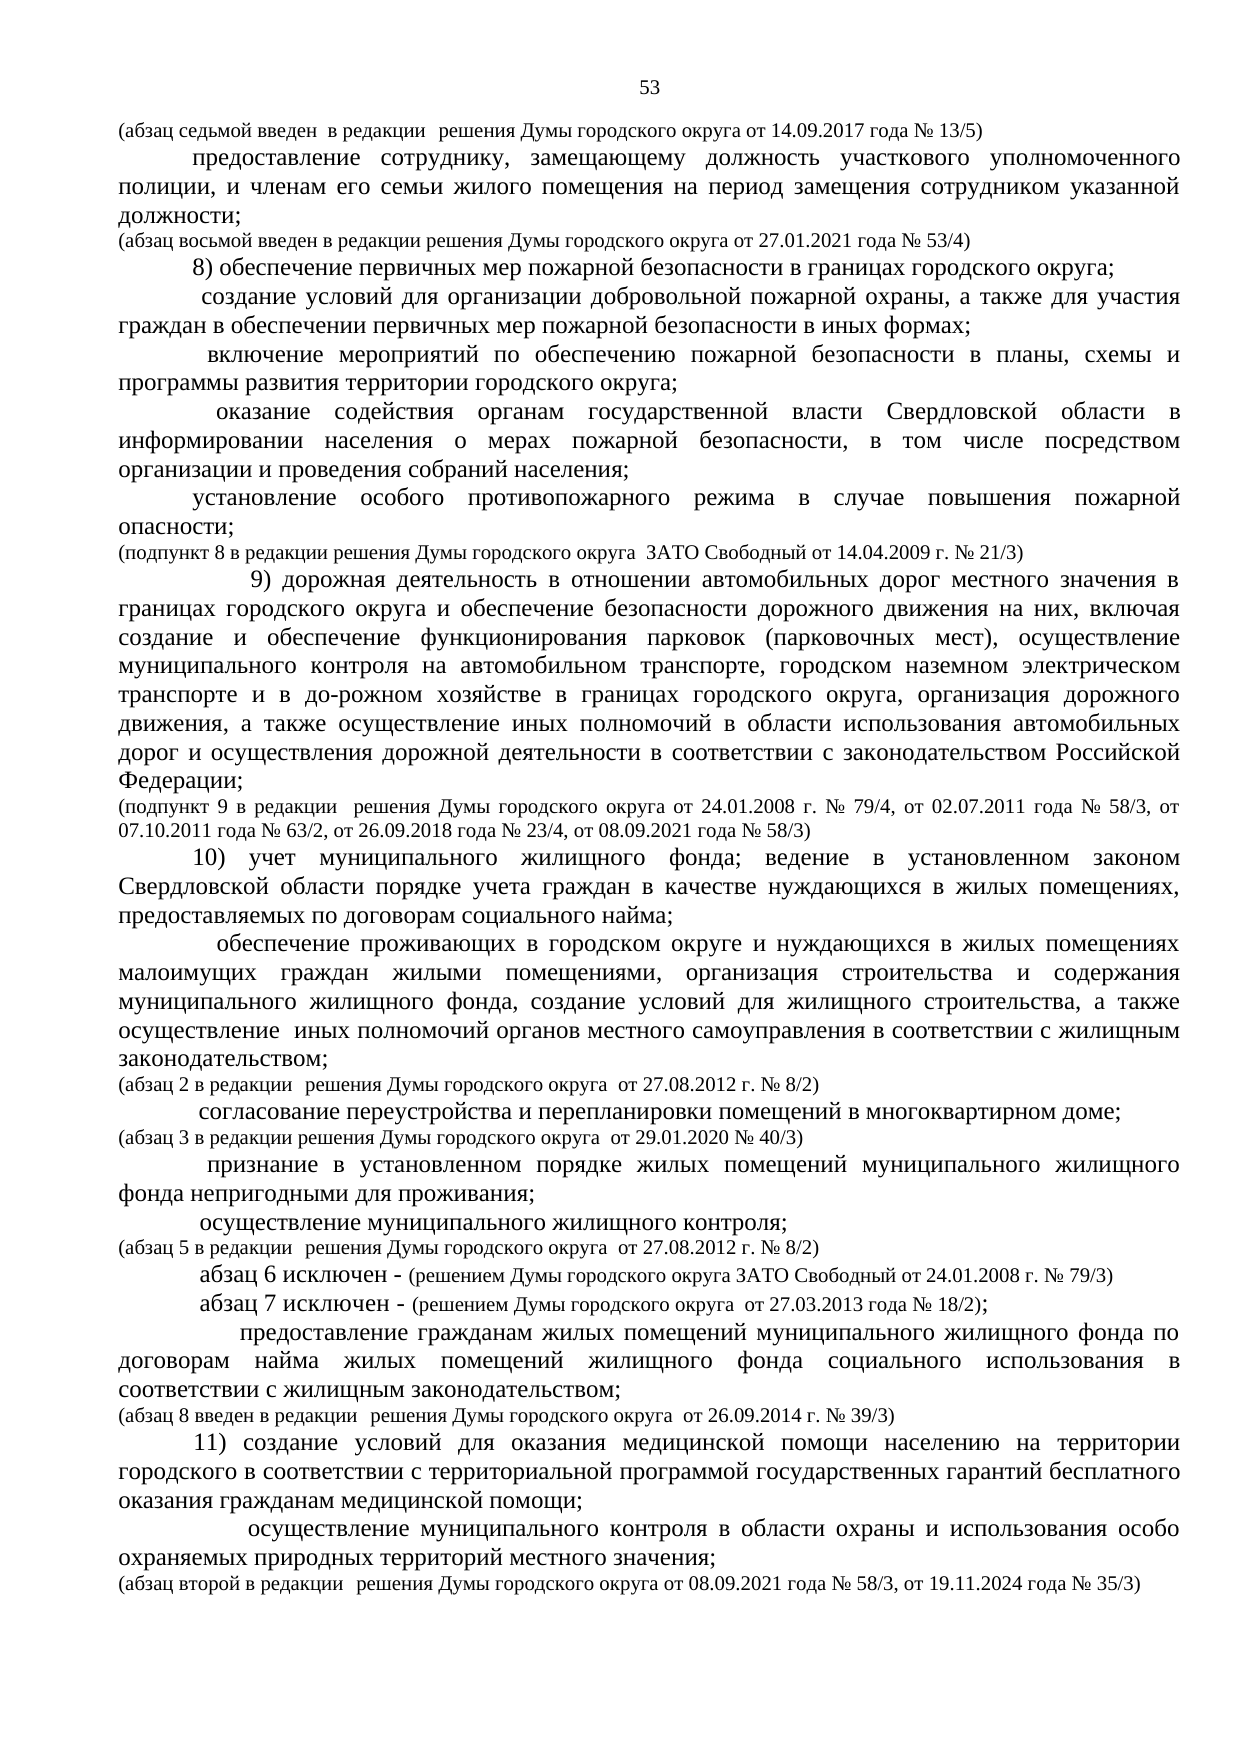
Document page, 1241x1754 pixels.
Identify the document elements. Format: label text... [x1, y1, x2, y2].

text создание условий для организации добровольной пожарной охраны, а также для участия граждан в обеспечении первичных мер пожарной безопасности в иных формах; [118, 281, 1181, 339]
text (абзац 2 в редакции решения Думы городского округа от 27.08.2012 г. № 8/2) [118, 1072, 1181, 1096]
text включение мероприятий по обеспечению пожарной безопасности в планы, схемы и программы развития территории городского округа; [118, 339, 1181, 396]
text (абзац 8 введен в редакции решения Думы городского округа от 26.09.2014 г. № 39/3) [118, 1403, 1181, 1427]
text осуществление муниципального контроля в области охраны и использования особо охраняемых природных территорий местного значения; [118, 1513, 1181, 1571]
text предоставление сотруднику, замещающему должность участкового уполномоченного полиции, и членам его семьи жилого помещения на период замещения сотрудником указанной должности; [118, 142, 1181, 228]
text 10) учет муниципального жилищного фонда; ведение в установленном законом Свердловской области порядке учета граждан в качестве нуждающихся в жилых помещениях, предоставляемых по договорам социального найма; [118, 842, 1181, 928]
text осуществление муниципального жилищного контроля; [118, 1207, 1181, 1235]
text согласование переустройства и перепланировки помещений в многоквартирном доме; [118, 1096, 1181, 1125]
text абзац 7 исключен - (решением Думы городского округа от 27.03.2013 года № 18/2); [118, 1288, 1181, 1317]
text оказание содействия органам государственной власти Свердловской области в информировании населения о мерах пожарной безопасности, в том числе посредством организации и проведения собраний населения; [118, 396, 1181, 482]
text абзац 6 исключен - (решением Думы городского округа ЗАТО Свободный от 24.01.2008 г. № 79/3) [118, 1259, 1181, 1288]
text признание в установленном порядке жилых помещений муниципального жилищного фонда непригодными для проживания; [118, 1149, 1181, 1207]
text (абзац восьмой введен в редакции решения Думы городского округа от 27.01.2021 года № 53/4) [118, 228, 1181, 252]
text предоставление гражданам жилых помещений муниципального жилищного фонда по договорам найма жилых помещений жилищного фонда социального использования в соответствии с жилищным законодательством; [118, 1317, 1181, 1403]
text (подпункт 9 в редакции решения Думы городского округа от 24.01.2008 г. № 79/4, от 02.07.2011 года № 58/3, от 07.10.2011 года № 63/2, от 26.09.2018 года № 23/4, от 08.09.2021 года № 58/3) [118, 794, 1181, 842]
text (абзац седьмой введен в редакции решения Думы городского округа от 14.09.2017 года № 13/5) [118, 118, 1181, 142]
text обеспечение проживающих в городском округе и нуждающихся в жилых помещениях малоимущих граждан жилыми помещениями, организация строительства и содержания муниципального жилищного фонда, создание условий для жилищного строительства, а также осуществление иных полномочий органов местного самоуправления в соответствии с жилищным законодательством; [118, 928, 1181, 1072]
text (подпункт 8 в редакции решения Думы городского округа ЗАТО Свободный от 14.04.2009 г. № 21/3) [118, 540, 1181, 564]
text (абзац 3 в редакции решения Думы городского округа от 29.01.2020 № 40/3) [118, 1125, 1181, 1149]
text 8) обеспечение первичных мер пожарной безопасности в границах городского округа; [118, 252, 1181, 281]
text 9) дорожная деятельность в отношении автомобильных дорог местного значения в границах городского округа и обеспечение безопасности дорожного движения на них, включая создание и обеспечение функционирования парковок (парковочных мест), осуществление муниципального контроля на автомобильном транспорте, городском наземном электрическом транспорте и в до-рожном хозяйстве в границах городского округа, организация дорожного движения, а также осуществление иных полномочий в области использования автомобильных дорог и осуществления дорожной деятельности в соответствии с законодательством Российской Федерации; [118, 564, 1181, 794]
text (абзац 5 в редакции решения Думы городского округа от 27.08.2012 г. № 8/2) [118, 1235, 1181, 1259]
text установление особого противопожарного режима в случае повышения пожарной опасности; [118, 482, 1181, 540]
text (абзац второй в редакции решения Думы городского округа от 08.09.2021 года № 58/3, от 19.11.2024 года № 35/3) [118, 1571, 1181, 1595]
text 11) создание условий для оказания медицинской помощи населению на территории городского в соответствии с территориальной программой государственных гарантий бесплатного оказания гражданам медицинской помощи; [118, 1427, 1181, 1513]
